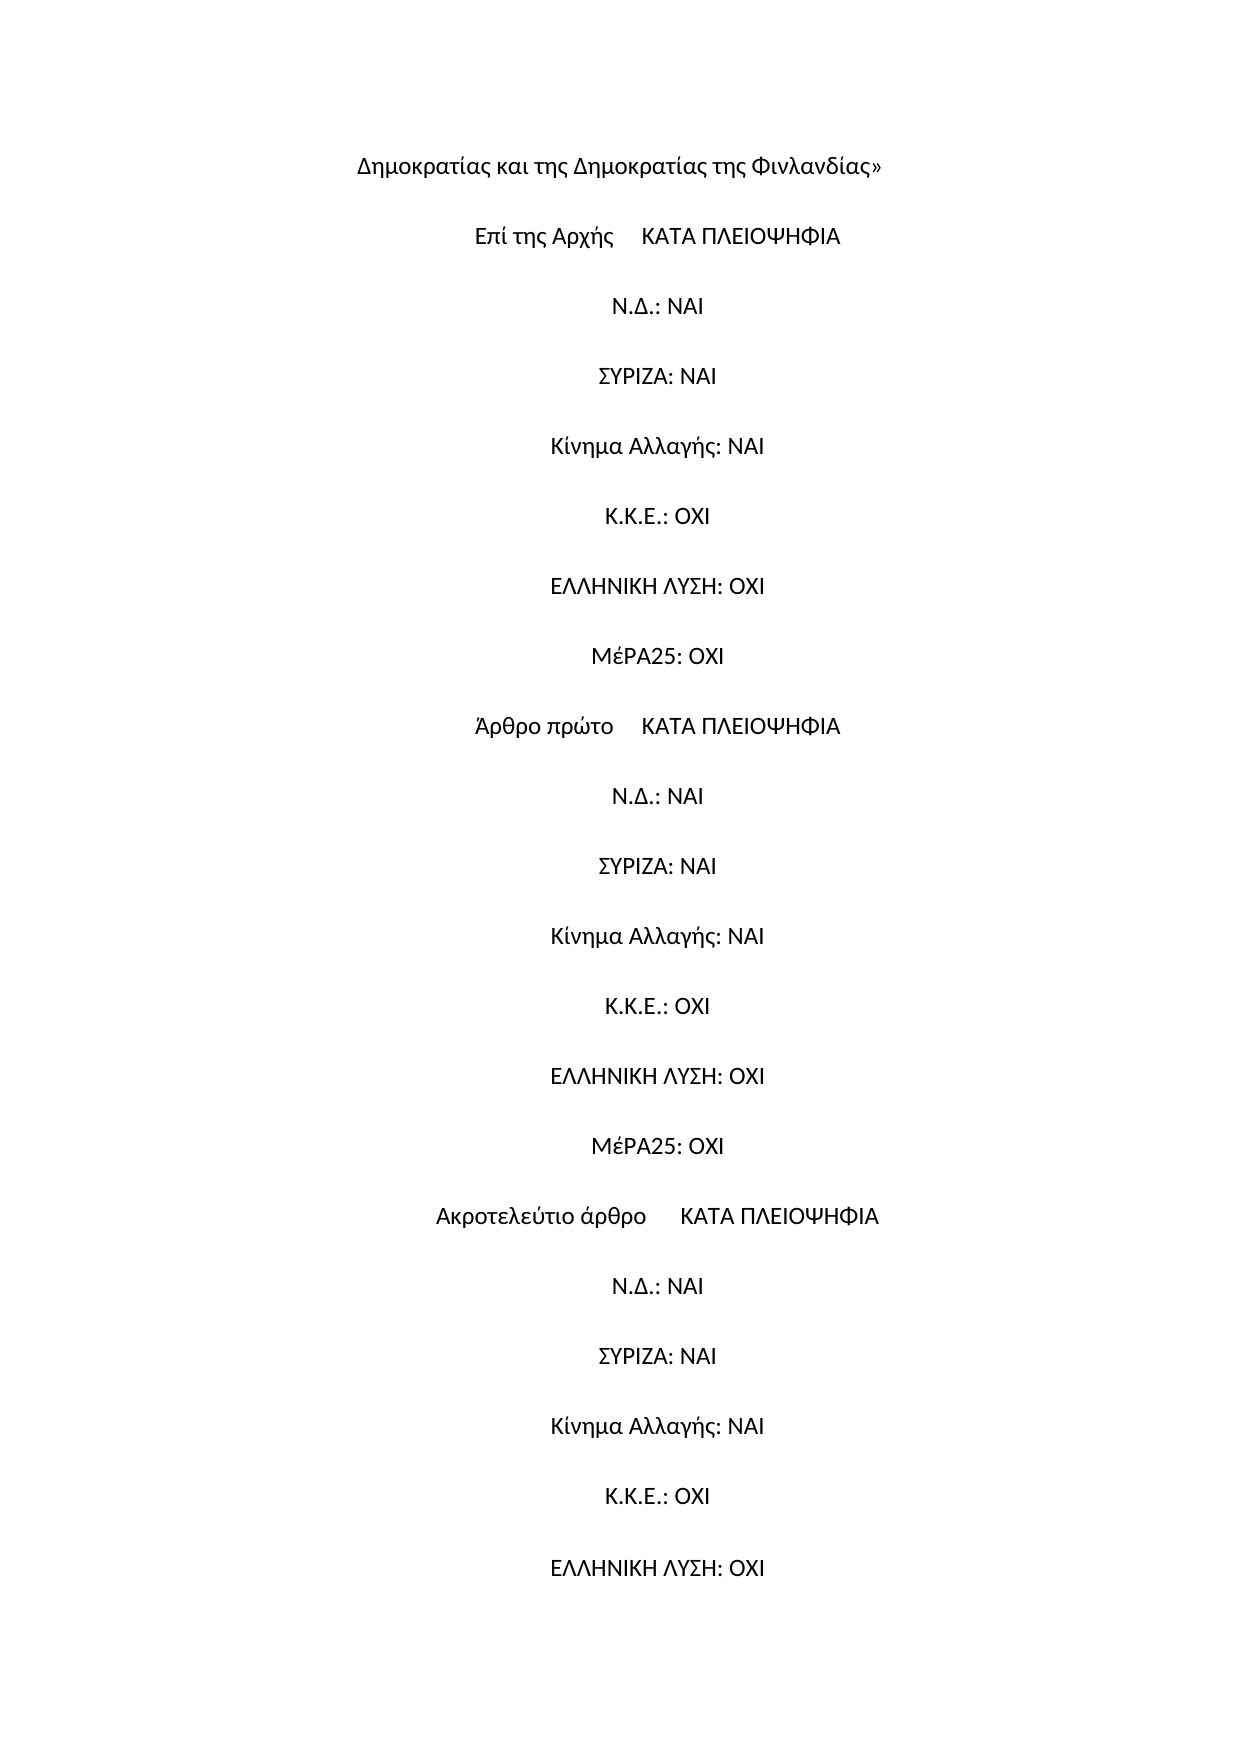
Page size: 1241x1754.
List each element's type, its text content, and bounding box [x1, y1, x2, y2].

table_cell Ν.Δ.: ΝΑΙ [244, 1270, 996, 1340]
table_cell Ν.Δ.: ΝΑΙ [244, 290, 996, 360]
table_cell Άρθρο πρώτο ΚΑΤΑ ΠΛΕΙΟΨΗΦΙΑ [244, 710, 996, 780]
table_cell Κ.Κ.Ε.: OXI [244, 1480, 996, 1550]
table_cell ΕΛΛΗΝΙΚΗ ΛΥΣΗ: OXI [244, 1060, 996, 1130]
table_cell Κίνημα Αλλαγής: ΝΑΙ [244, 430, 996, 500]
table_cell ΕΛΛΗΝΙΚΗ ΛΥΣΗ: OXI [244, 570, 996, 640]
table_cell ΣΥΡΙΖΑ: ΝΑΙ [244, 1340, 996, 1410]
table_cell Ν.Δ.: ΝΑΙ [244, 780, 996, 850]
table_cell Κίνημα Αλλαγής: ΝΑΙ [244, 920, 996, 990]
table_cell ΣΥΡΙΖΑ: ΝΑΙ [244, 850, 996, 920]
table_cell Ακροτελεύτιο άρθρο ΚΑΤΑ ΠΛΕΙΟΨΗΦΙΑ [244, 1200, 996, 1270]
table_cell ΜέΡΑ25: OXI [244, 640, 996, 710]
table_cell ΕΛΛΗΝΙΚΗ ΛΥΣΗ: OXI [244, 1550, 996, 1584]
table_cell Κίνημα Αλλαγής: ΝΑΙ [244, 1410, 996, 1480]
table_cell Κ.Κ.Ε.: OXI [244, 990, 996, 1060]
table_cell ΣΥΡΙΖΑ: ΝΑΙ [244, 360, 996, 430]
table_cell Επί της Αρχής ΚΑΤΑ ΠΛΕΙΟΨΗΦΙΑ [244, 220, 996, 290]
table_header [244, 150, 996, 220]
table_cell Κ.Κ.Ε.: OXI [244, 500, 996, 570]
table_cell ΜέΡΑ25: OXI [244, 1130, 996, 1200]
